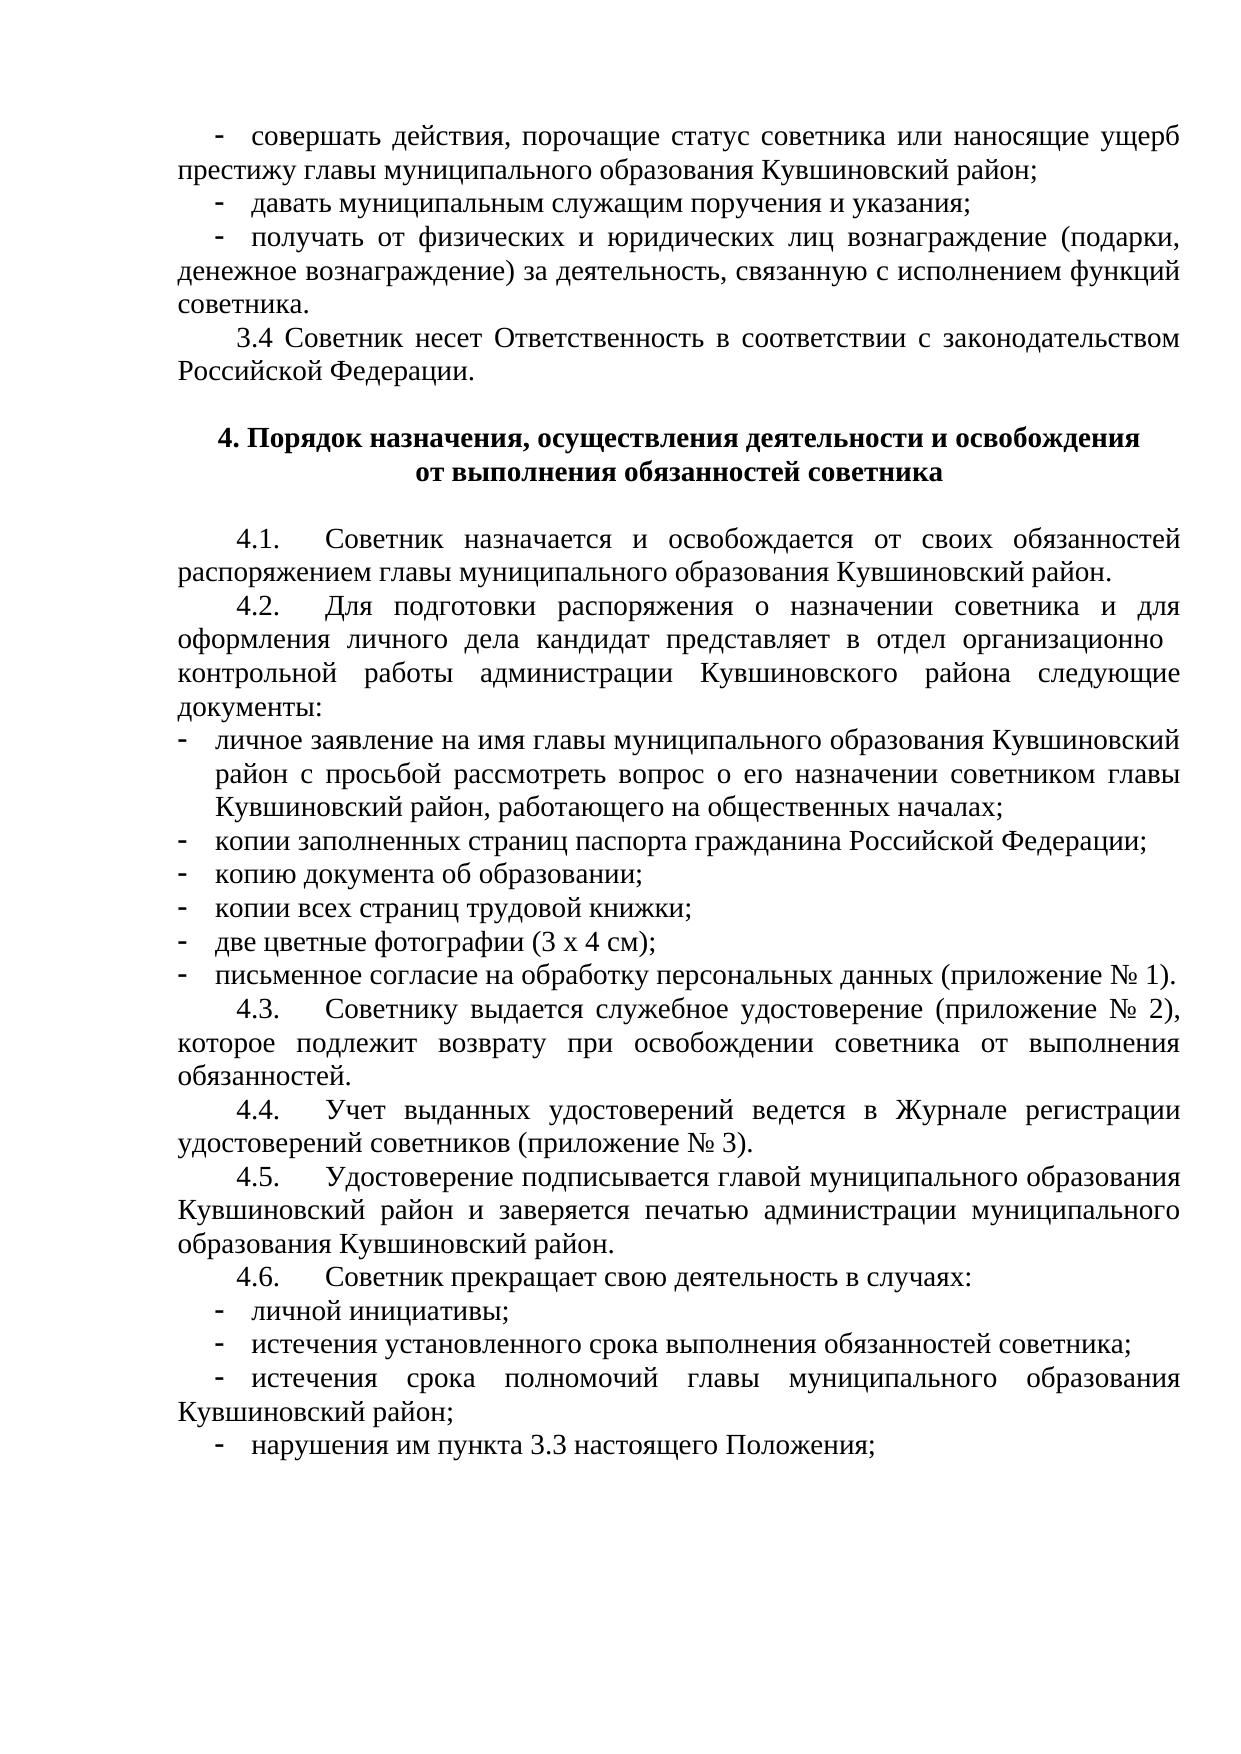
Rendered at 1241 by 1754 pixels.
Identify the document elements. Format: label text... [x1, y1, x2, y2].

list письменное согласие на обработку персональных данных (приложение № 1). [177, 957, 1181, 991]
text 4.6. Советник прекращает свою деятельность в случаях: [177, 1259, 1181, 1293]
list две цветные фотографии (3 x 4 см); [177, 924, 1181, 957]
text 4. Порядок назначения, осуществления деятельности и освобождения [177, 420, 1181, 454]
list истечения установленного срока выполнения обязанностей советника; [177, 1327, 1181, 1360]
text 4.2. Для подготовки распоряжения о назначении советника и для оформления личного дела кандидат представляет в отдел организационно ­ контрольной работы администрации Кувшиновского района следующие документы: [177, 588, 1181, 722]
list копии заполненных страниц паспорта гражданина Российской Федерации; [177, 823, 1181, 857]
list получать от физических и юридических лиц вознаграждение (подарки, денежное вознаграждение) за деятельность, связанную с исполнением функций советника. [177, 219, 1181, 320]
list копию документа об образовании; [177, 857, 1181, 890]
text 3.4 Советник несет Ответственность в соответствии с законодательством Российской Федерации. [177, 320, 1181, 387]
list копии всех страниц трудовой книжки; [177, 890, 1181, 924]
list давать муниципальным служащим поручения и указания; [177, 185, 1181, 219]
text 4.1. Советник назначается и освобождается от своих обязанностей распоряжением главы муниципального образования Кувшиновский район. [177, 521, 1181, 588]
list нарушения им пункта 3.3 настоящего Положения; [177, 1427, 1181, 1461]
text 4.5. Удостоверение подписывается главой муниципального образования Кувшиновский район и заверяется печатью администрации муниципального образования Кувшиновский район. [177, 1159, 1181, 1259]
list истечения срока полномочий главы муниципального образования Кувшиновский район; [177, 1360, 1181, 1427]
list личное заявление на имя главы муниципального образования Кувшиновский район с просьбой рассмотреть вопрос о его назначении советником главы Кувшиновский район, работающего на общественных началах; [177, 722, 1181, 823]
list совершать действия, порочащие статус советника или наносящие ущерб престижу главы муниципального образования Кувшиновский район; [177, 118, 1181, 185]
text 4.3. Советнику выдается служебное удостоверение (приложение № 2), которое подлежит возврату при освобождении советника от выполнения обязанностей. [177, 991, 1181, 1092]
list личной инициативы; [177, 1293, 1181, 1327]
text 4.4. Учет выданных удостоверений ведется в Журнале регистрации удостоверений советников (приложение № 3). [177, 1092, 1181, 1159]
text от выполнения обязанностей советника [177, 454, 1181, 487]
